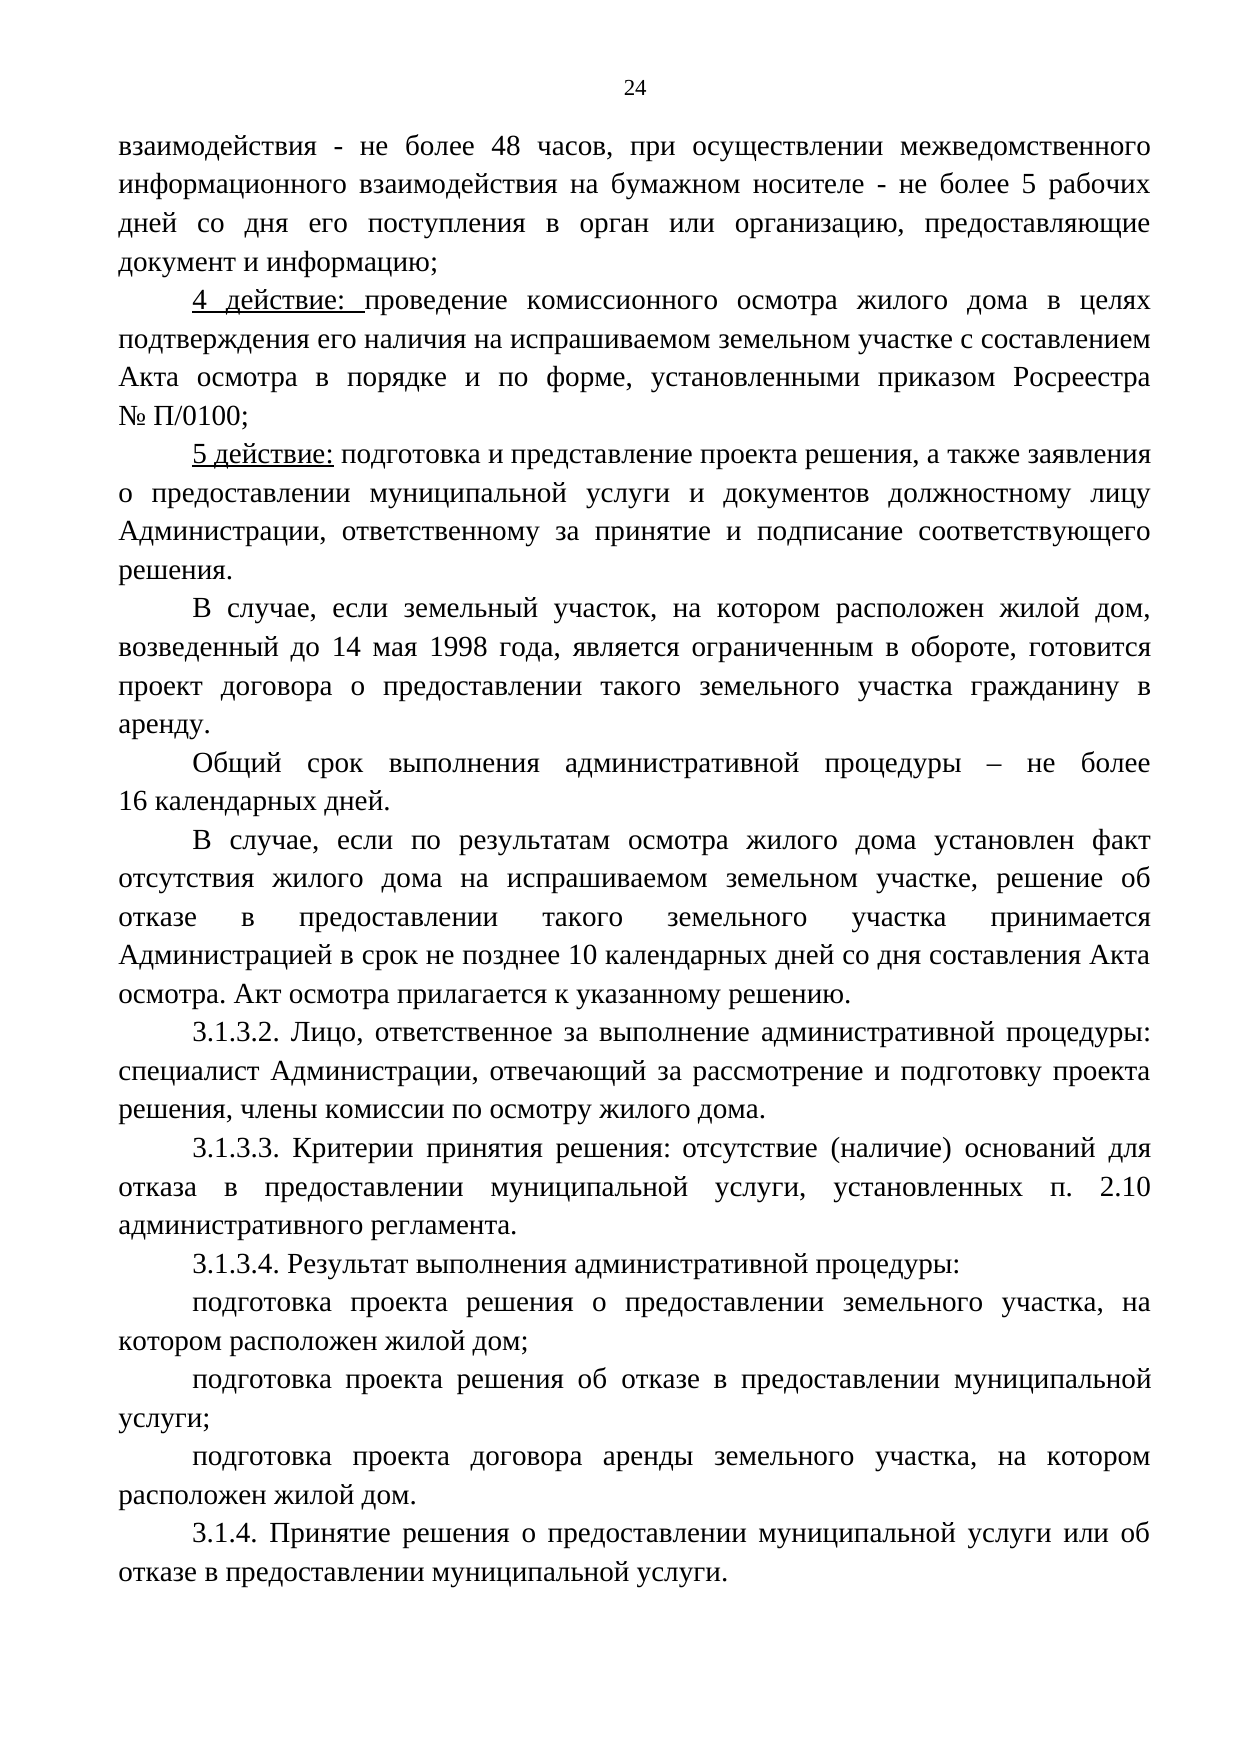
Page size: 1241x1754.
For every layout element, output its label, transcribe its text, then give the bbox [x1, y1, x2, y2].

text подготовка проекта решения об отказе в предоставлении муниципальной услуги; [118, 1361, 1152, 1433]
text 3.1.4. Принятие решения о предоставлении муниципальной услуги или об отказе в предоставлении муниципальной услуги. [118, 1516, 1152, 1588]
text Общий срок выполнения административной процедуры – не более 16 календарных дней. [118, 745, 1152, 817]
text подготовка проекта решения о предоставлении земельного участка, на котором расположен жилой дом; [118, 1284, 1152, 1356]
text В случае, если по результатам осмотра жилого дома установлен факт отсутствия жилого дома на испрашиваемом земельном участке, решение об отказе в предоставлении такого земельного участка принимается Администрацией в срок не позднее 10 календарных дней со дня составления Акта осмотра. Акт осмотра прилагается к указанному решению. [118, 822, 1152, 1009]
text подготовка проекта договора аренды земельного участка, на котором расположен жилой дом. [118, 1438, 1152, 1511]
text В случае, если земельный участок, на котором расположен жилой дом, возведенный до 14 мая 1998 года, является ограниченным в обороте, готовится проект договора о предоставлении такого земельного участка гражданину в аренду. [118, 591, 1152, 740]
text 3.1.3.3. Критерии принятия решения: отсутствие (наличие) оснований для отказа в предоставлении муниципальной услуги, установленных п. 2.10 административного регламента. [118, 1130, 1152, 1241]
text 3.1.3.4. Результат выполнения административной процедуры: [118, 1246, 1152, 1279]
text 3.1.3.2. Лицо, ответственное за выполнение административной процедуры: специалист Администрации, отвечающий за рассмотрение и подготовку проекта решения, члены комиссии по осмотру жилого дома. [118, 1014, 1152, 1125]
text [118, 128, 1152, 277]
text 5 действие: подготовка и представление проекта решения, а также заявления о предоставлении муниципальной услуги и документов должностному лицу Администрации, ответственному за принятие и подписание соответствующего решения. [118, 436, 1152, 586]
text 4 действие: проведение комиссионного осмотра жилого дома в целях подтверждения его наличия на испрашиваемом земельном участке с составлением Акта осмотра в порядке и по форме, установленными приказом Росреестра № П/0100; [118, 282, 1152, 431]
